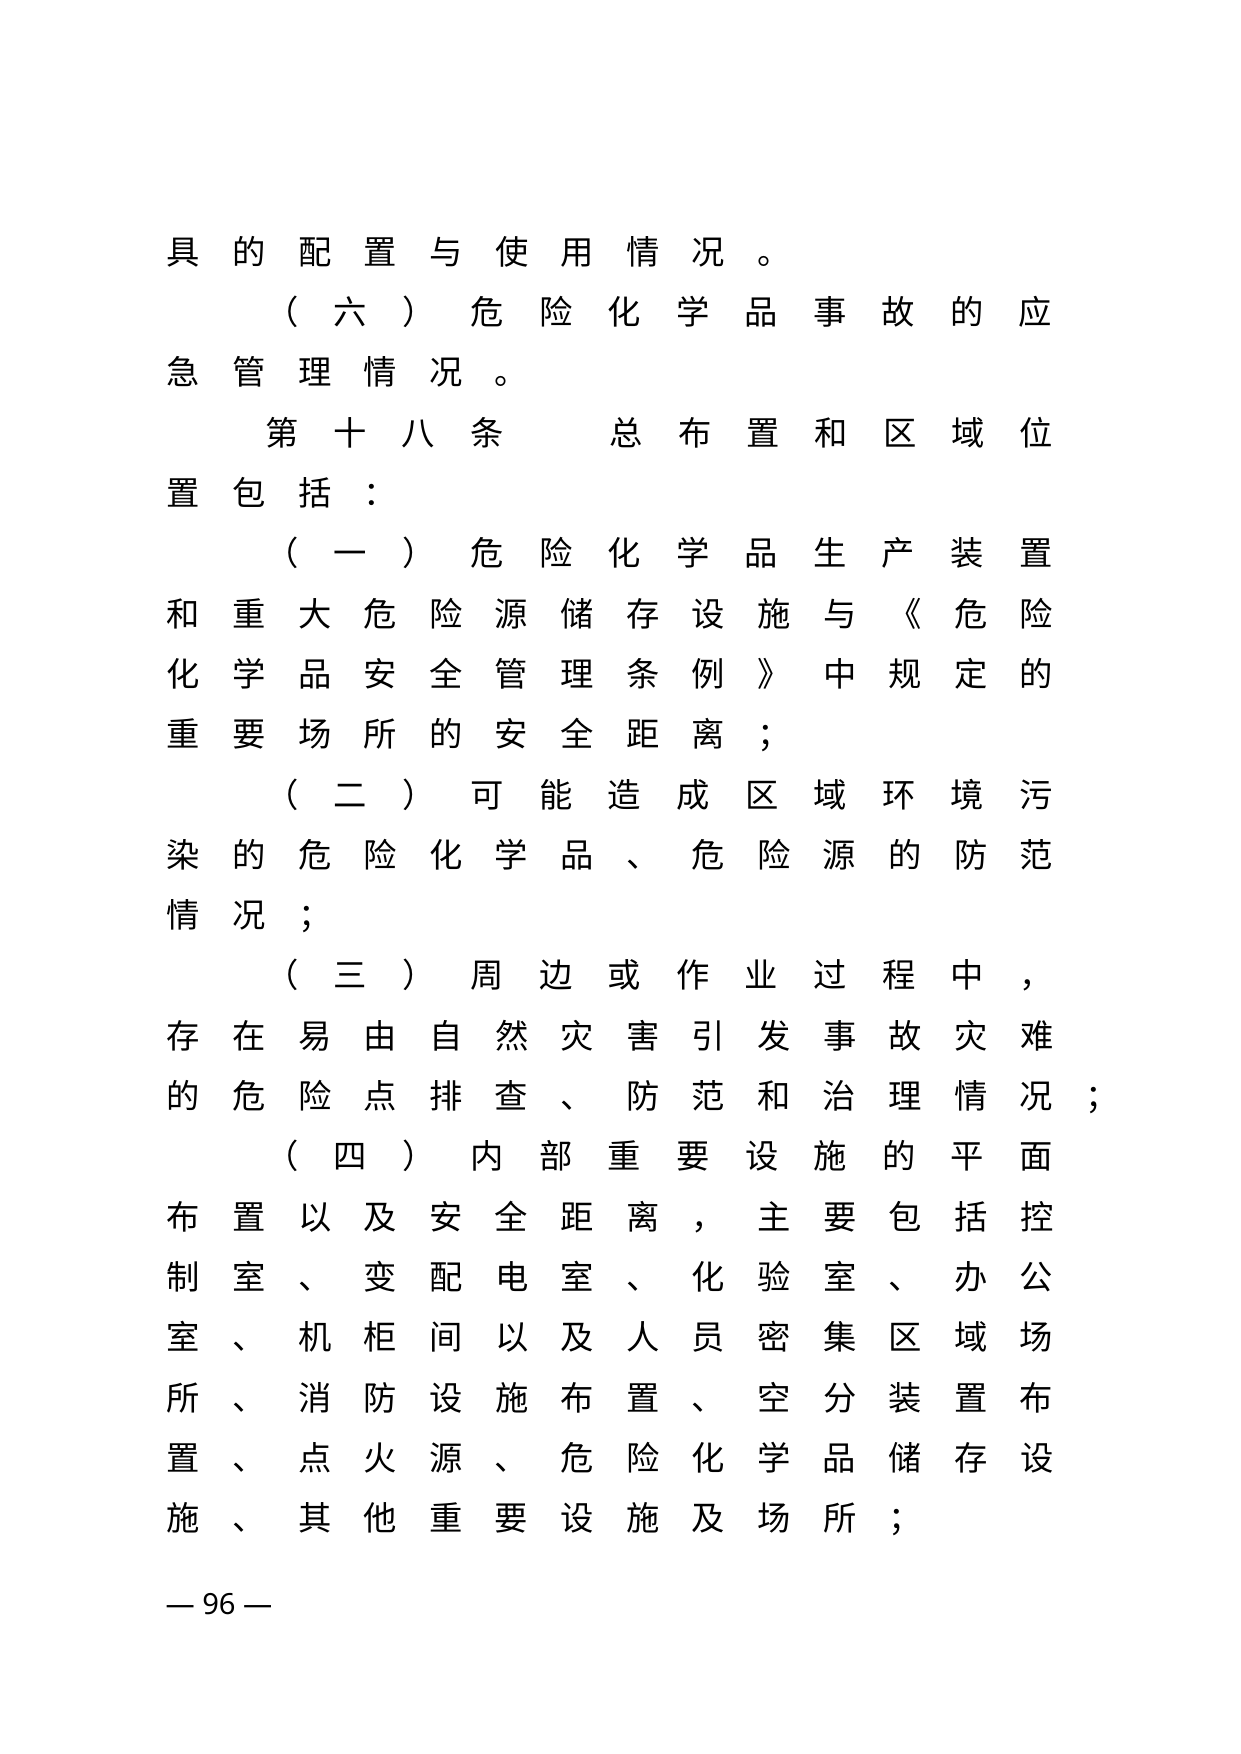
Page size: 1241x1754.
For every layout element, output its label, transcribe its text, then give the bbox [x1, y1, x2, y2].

text （六）危险化学品事故的应急管理情况。 [167, 280, 1085, 400]
text 第十八条 总布置和区域位置包括： [167, 400, 1085, 521]
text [167, 219, 1085, 280]
text （四）内部重要设施的平面布置以及安全距离，主要包括控制室、变配电室、化验室、办公室、机柜间以及人员密集区域场所、消防设施布置、空分装置布置、点火源、危险化学品储存设施、其他重要设施及场所； [167, 1124, 1085, 1546]
text （二）可能造成区域环境污染的危险化学品、危险源的防范情况； [167, 762, 1085, 943]
text （三）周边或作业过程中，存在易由自然灾害引发事故灾难的危险点排查、防范和治理情况； [167, 943, 1085, 1124]
text （一）危险化学品生产装置和重大危险源储存设施与《危险化学品安全管理条例》中规定的重要场所的安全距离； [167, 521, 1085, 762]
